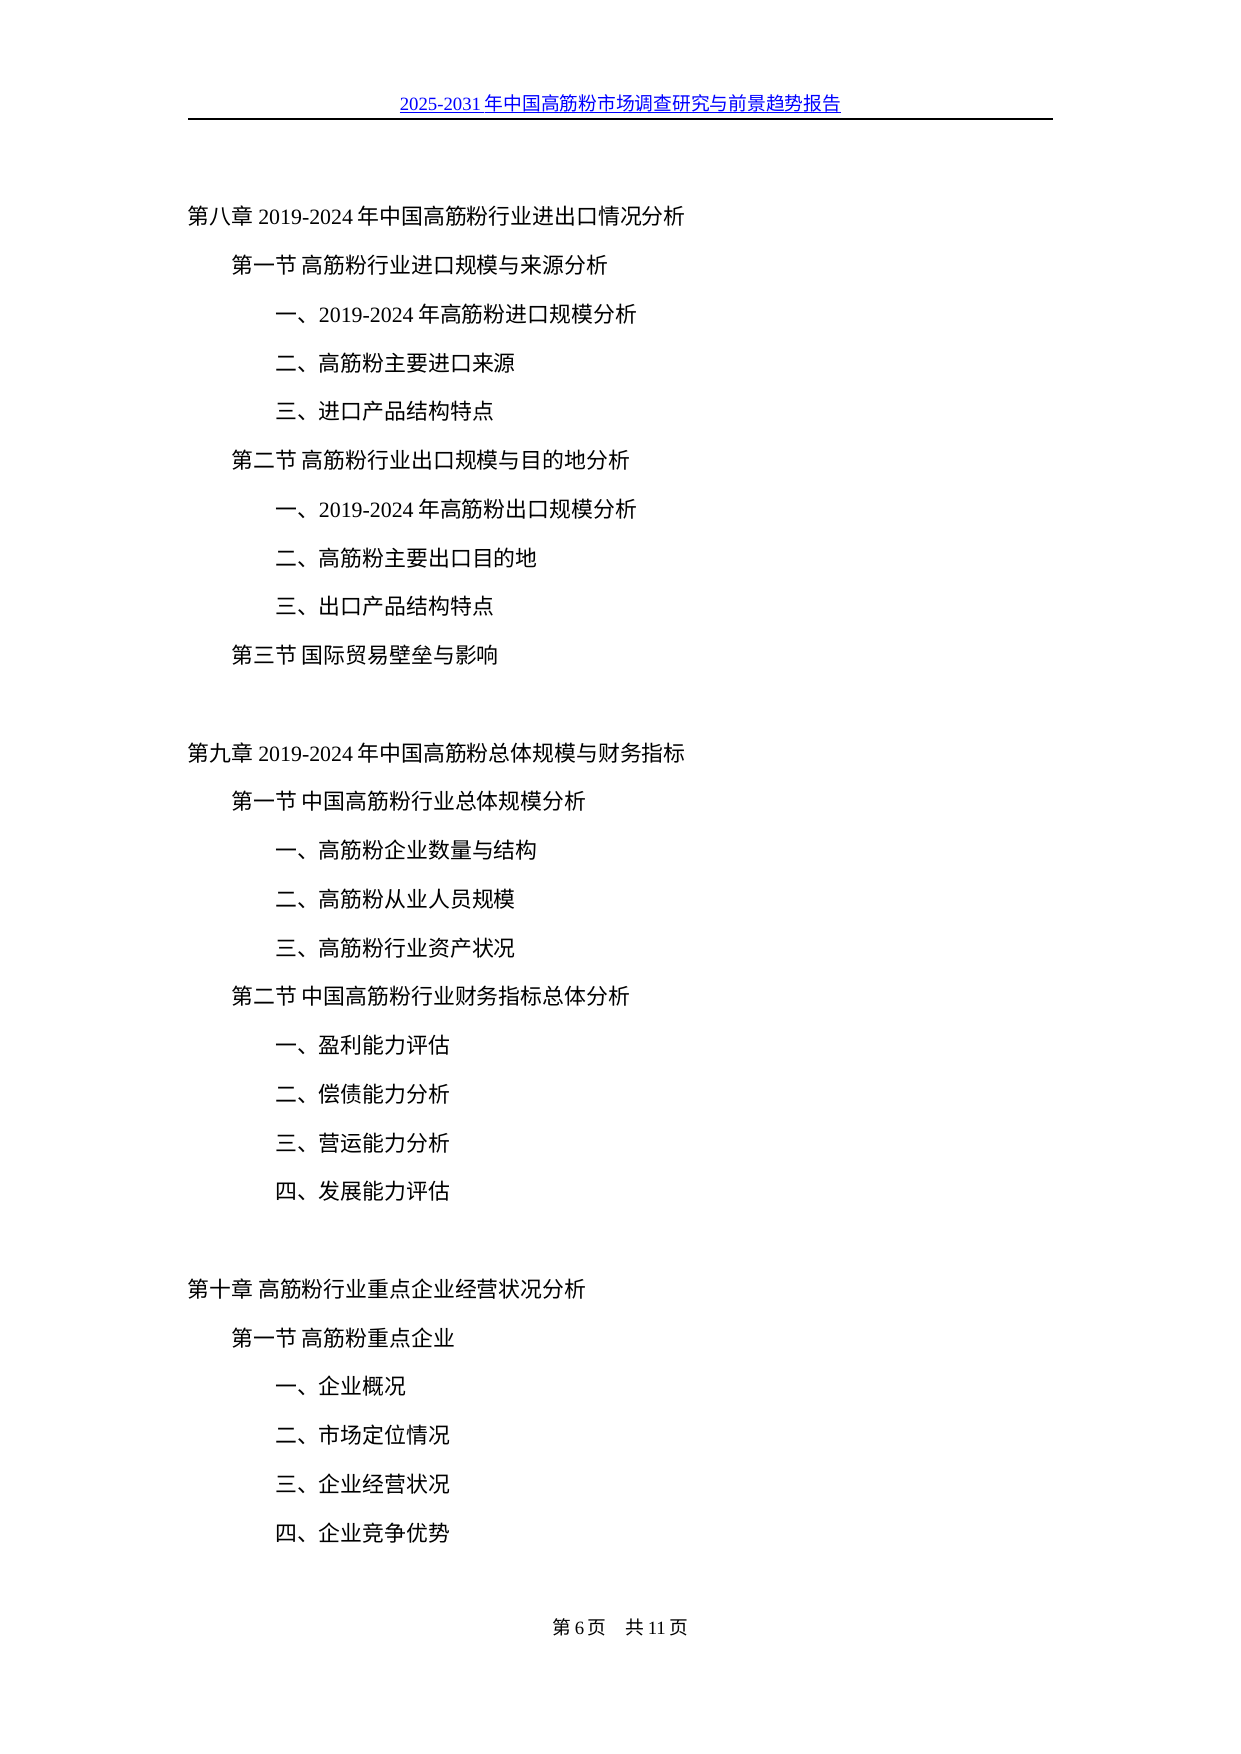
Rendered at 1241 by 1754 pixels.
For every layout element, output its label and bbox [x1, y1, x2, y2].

text [187, 150, 1053, 1548]
